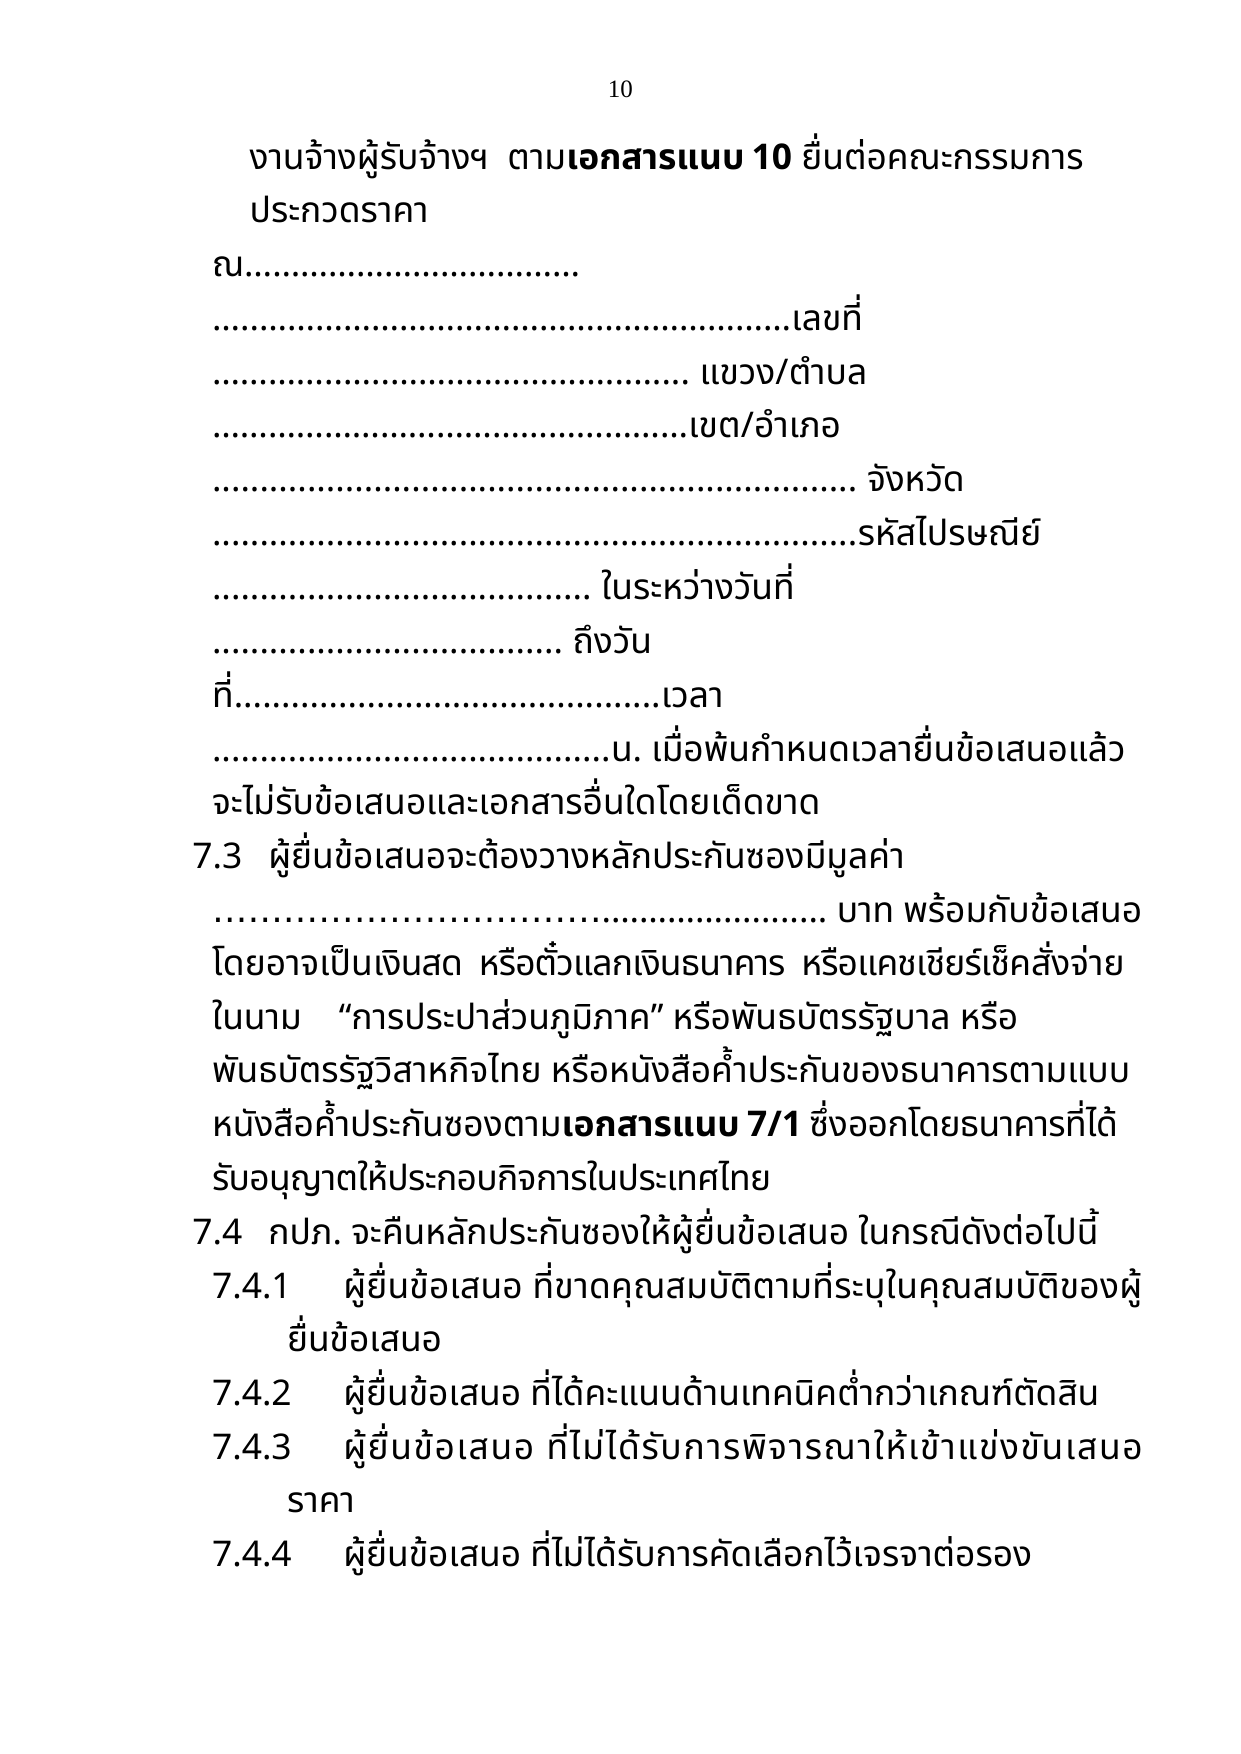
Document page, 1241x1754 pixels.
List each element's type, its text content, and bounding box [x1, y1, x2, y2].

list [192, 131, 1143, 239]
list ผู้ยื่นข้อเสนอ ที่ไม่ได้รับการคัดเลือกไว้เจรจาต่อรอง [212, 1529, 1143, 1583]
list ผู้ยื่นข้อเสนอ ที่ได้คะแนนด้านเทคนิคต่ำกว่าเกณฑ์ตัดสิน [212, 1367, 1143, 1421]
list กปภ. จะคืนหลักประกันซองให้ผู้ยื่นข้อเสนอ ในกรณีดังต่อไปนี้ [192, 1206, 1143, 1260]
text ณ…………………………………..…………………………………………………เลขที่ …………..…..………..…………...…... แขวง/ตำบล ……………………………………………เขต/อำเภอ .................................................................... จังหวัด ....................................................................รหัสไปรษณีย์ ........................................ ในระหว่างวันที่ ..................................... ถึงวันที่.............................................เวลา ..........................................น. เมื่อพ้นกำหนดเวลายื่นข้อเสนอแล้ว จะไม่รับข้อเสนอและเอกสารอื่นใดโดยเด็ดขาด [212, 239, 1143, 831]
list ผู้ยื่นข้อเสนอ ที่ไม่ได้รับการพิจารณาให้เข้าแข่งขันเสนอราคา [212, 1421, 1143, 1529]
list ผู้ยื่นข้อเสนอ ที่ขาดคุณสมบัติตามที่ระบุในคุณสมบัติของผู้ยื่นข้อเสนอ [212, 1260, 1143, 1367]
list ผู้ยื่นข้อเสนอจะต้องวางหลักประกันซองมีมูลค่า …………………………….…………........... บาท พร้อมกับข้อเสนอ โดยอาจเป็นเงินสด หรือตั๋วแลกเงินธนาคาร หรือแคชเชียร์เช็คสั่งจ่ายในนาม “การประปาส่วนภูมิภาค” หรือพันธบัตรรัฐบาล หรือพันธบัตรรัฐวิสาหกิจไทย หรือหนังสือค้ำประกันของธนาคารตามแบบหนังสือค้ำประกันซองตามเอกสารแนบ7/1ซึ่งออกโดยธนาคารที่ได้รับอนุญาตให้ประกอบกิจการในประเทศไทย [192, 831, 1143, 1206]
